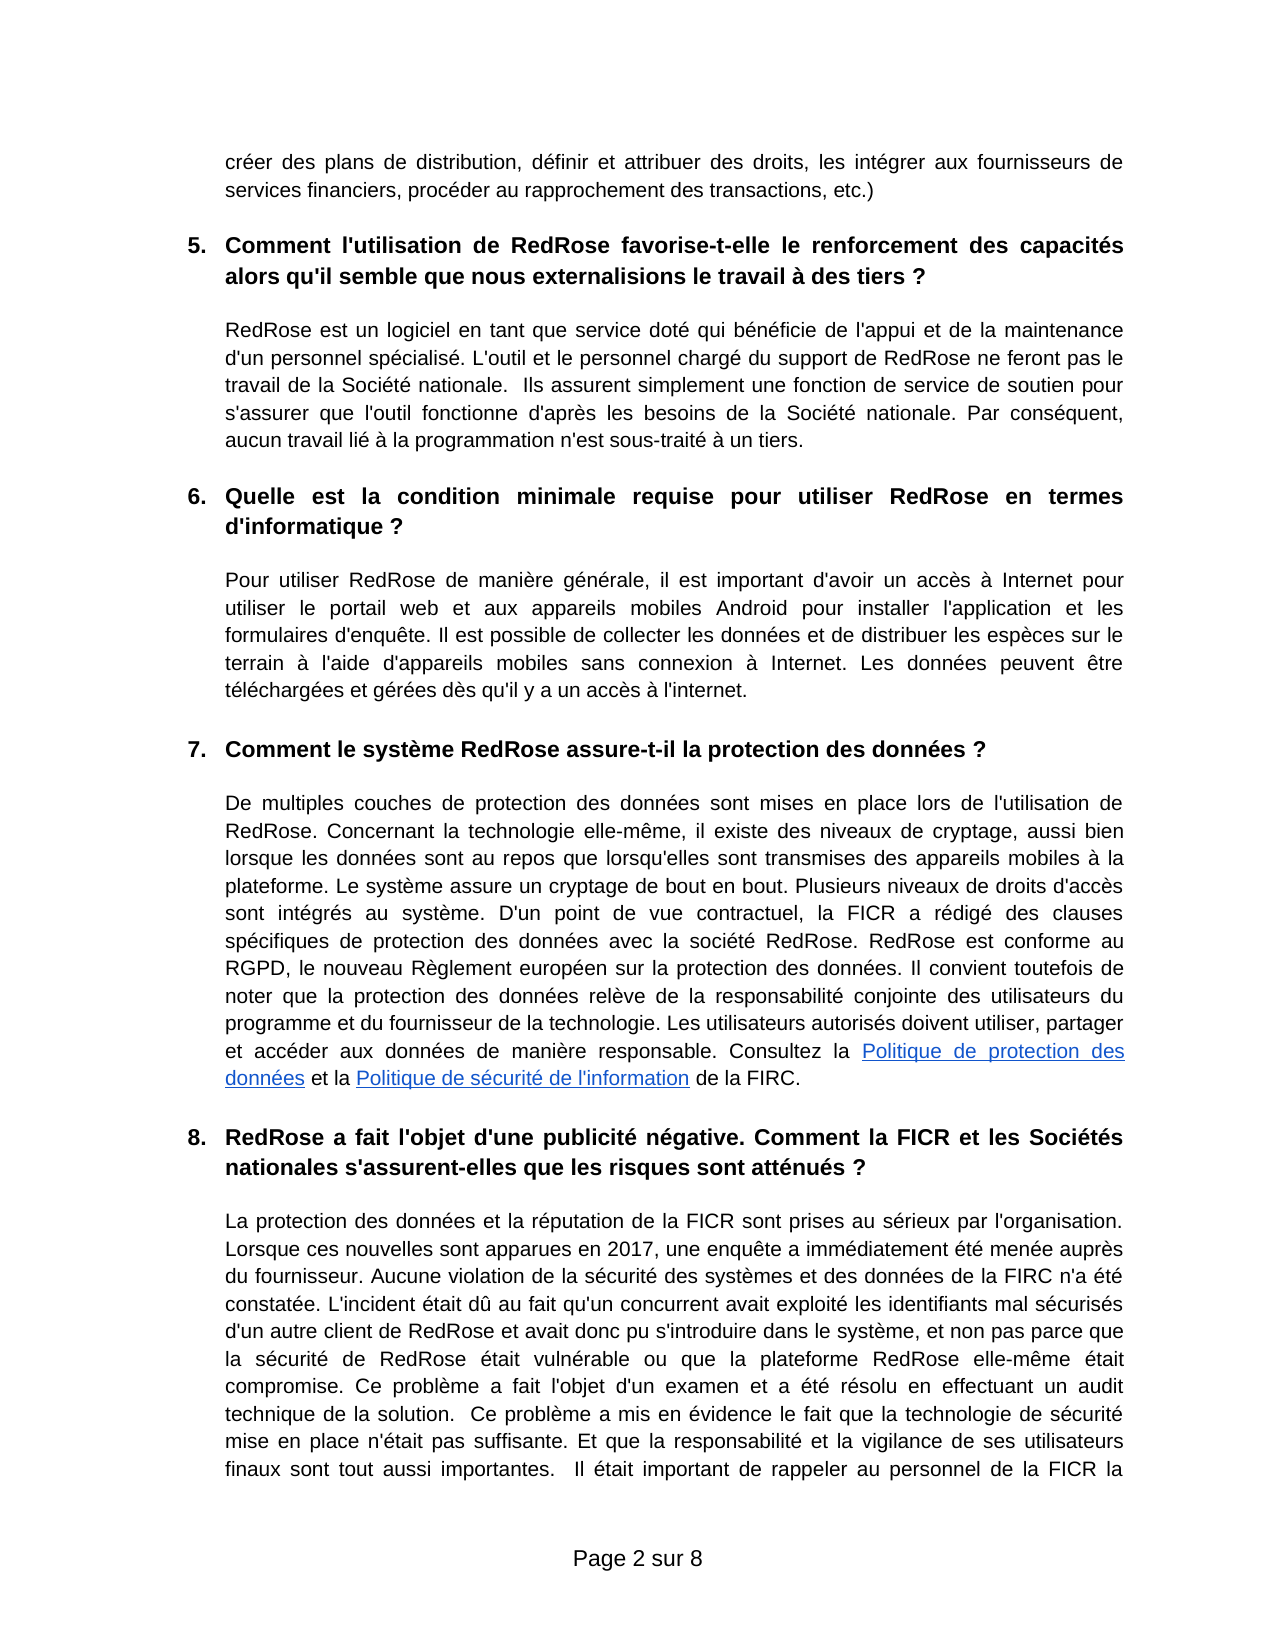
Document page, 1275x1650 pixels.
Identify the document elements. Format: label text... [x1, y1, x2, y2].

list Comment le système RedRose assure-t-il la protection des données ? [187, 736, 1125, 762]
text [225, 1209, 1125, 1481]
text RedRose est un logiciel en tant que service doté qui bénéficie de l'appui et de la maintenance d'un personnel spécialisé. L'outil et le personnel chargé du support de RedRose ne feront pas le travail de la Société nationale. Ils assurent simplement une fonction de service de soutien pour s'assurer que l'outil fonctionne d'après les besoins de la Société nationale. Par conséquent, aucun travail lié à la programmation n'est sous-traité à un tiers. [225, 318, 1125, 452]
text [225, 150, 1125, 201]
list RedRose a fait l'objet d'une publicité négative. Comment la FICR et les Sociétés nationales s'assurent-elles que les risques sont atténués ? [187, 1124, 1125, 1181]
text De multiples couches de protection des données sont mises en place lors de l'utilisation de RedRose. Concernant la technologie elle-même, il existe des niveaux de cryptage, aussi bien lorsque les données sont au repos que lorsqu'elles sont transmises des appareils mobiles à la plateforme. Le système assure un cryptage de bout en bout. Plusieurs niveaux de droits d'accès sont intégrés au système. D'un point de vue contractuel, la FICR a rédigé des clauses spécifiques de protection des données avec la société RedRose. RedRose est conforme au RGPD, le nouveau Règlement européen sur la protection des données. Il convient toutefois de noter que la protection des données relève de la responsabilité conjointe des utilisateurs du programme et du fournisseur de la technologie. Les utilisateurs autorisés doivent utiliser, partager et accéder aux données de manière responsable. Consultez la Politique de protection des données et la Politique de sécurité de l'information de la FIRC. [225, 791, 1125, 1090]
list Quelle est la condition minimale requise pour utiliser RedRose en termes d'informatique ? [187, 483, 1125, 539]
list Comment l'utilisation de RedRose favorise-t-elle le renforcement des capacités alors qu'il semble que nous externalisions le travail à des tiers ? [187, 232, 1125, 289]
text Pour utiliser RedRose de manière générale, il est important d'avoir un accès à Internet pour utiliser le portail web et aux appareils mobiles Android pour installer l'application et les formulaires d'enquête. Il est possible de collecter les données et de distribuer les espèces sur le terrain à l'aide d'appareils mobiles sans connexion à Internet. Les données peuvent être téléchargées et gérées dès qu'il y a un accès à l'internet. [225, 568, 1125, 702]
